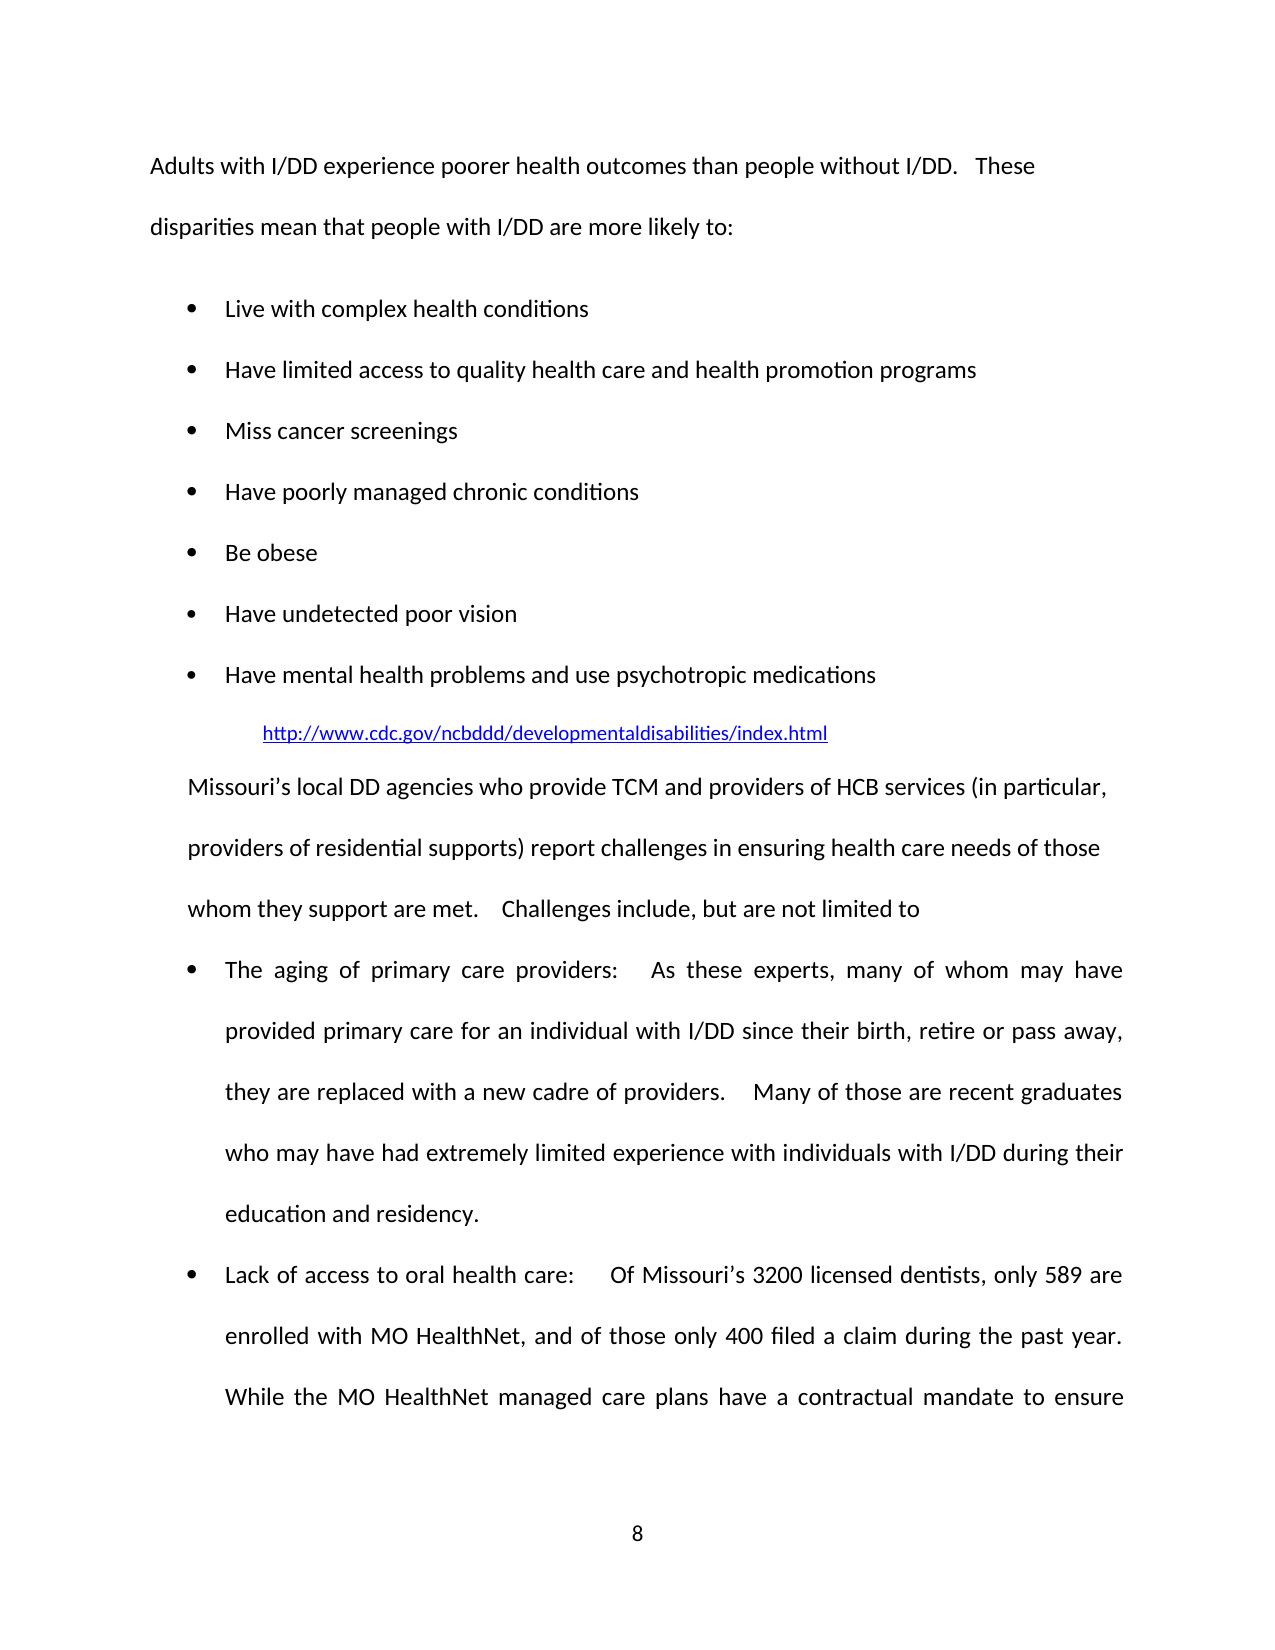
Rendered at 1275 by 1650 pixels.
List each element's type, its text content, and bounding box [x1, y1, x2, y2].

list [187, 1259, 1125, 1412]
list Have undetected poor vision [187, 598, 1125, 629]
list Miss cancer screenings [187, 415, 1125, 446]
text Adults with I/DD experience poorer health outcomes than people without I/DD. These disparities mean that people with I/DD are more likely to: [150, 150, 1125, 242]
list Have mental health problems and use psychotropic medications [187, 659, 1125, 690]
list Have limited access to quality health care and health promotion programs [187, 354, 1125, 384]
list http://www.cdc.gov/ncbddd/developmentaldisabilities/index.html [262, 720, 1125, 746]
list Be obese [187, 537, 1125, 568]
list Have poorly managed chronic conditions [187, 476, 1125, 507]
list Missouri’s local DD agencies who provide TCM and providers of HCB services (in particular, providers of residential supports) report challenges in ensuring health care needs of those whom they support are met. Challenges include, but are not limited to [187, 771, 1125, 924]
list Live with complex health conditions [187, 293, 1125, 323]
list The aging of primary care providers: As these experts, many of whom may have provided primary care for an individual with I/DD since their birth, retire or pass away, they are replaced with a new cadre of providers. Many of those are recent graduates who may have had extremely limited experience with individuals with I/DD during their education and residency. [187, 954, 1125, 1229]
